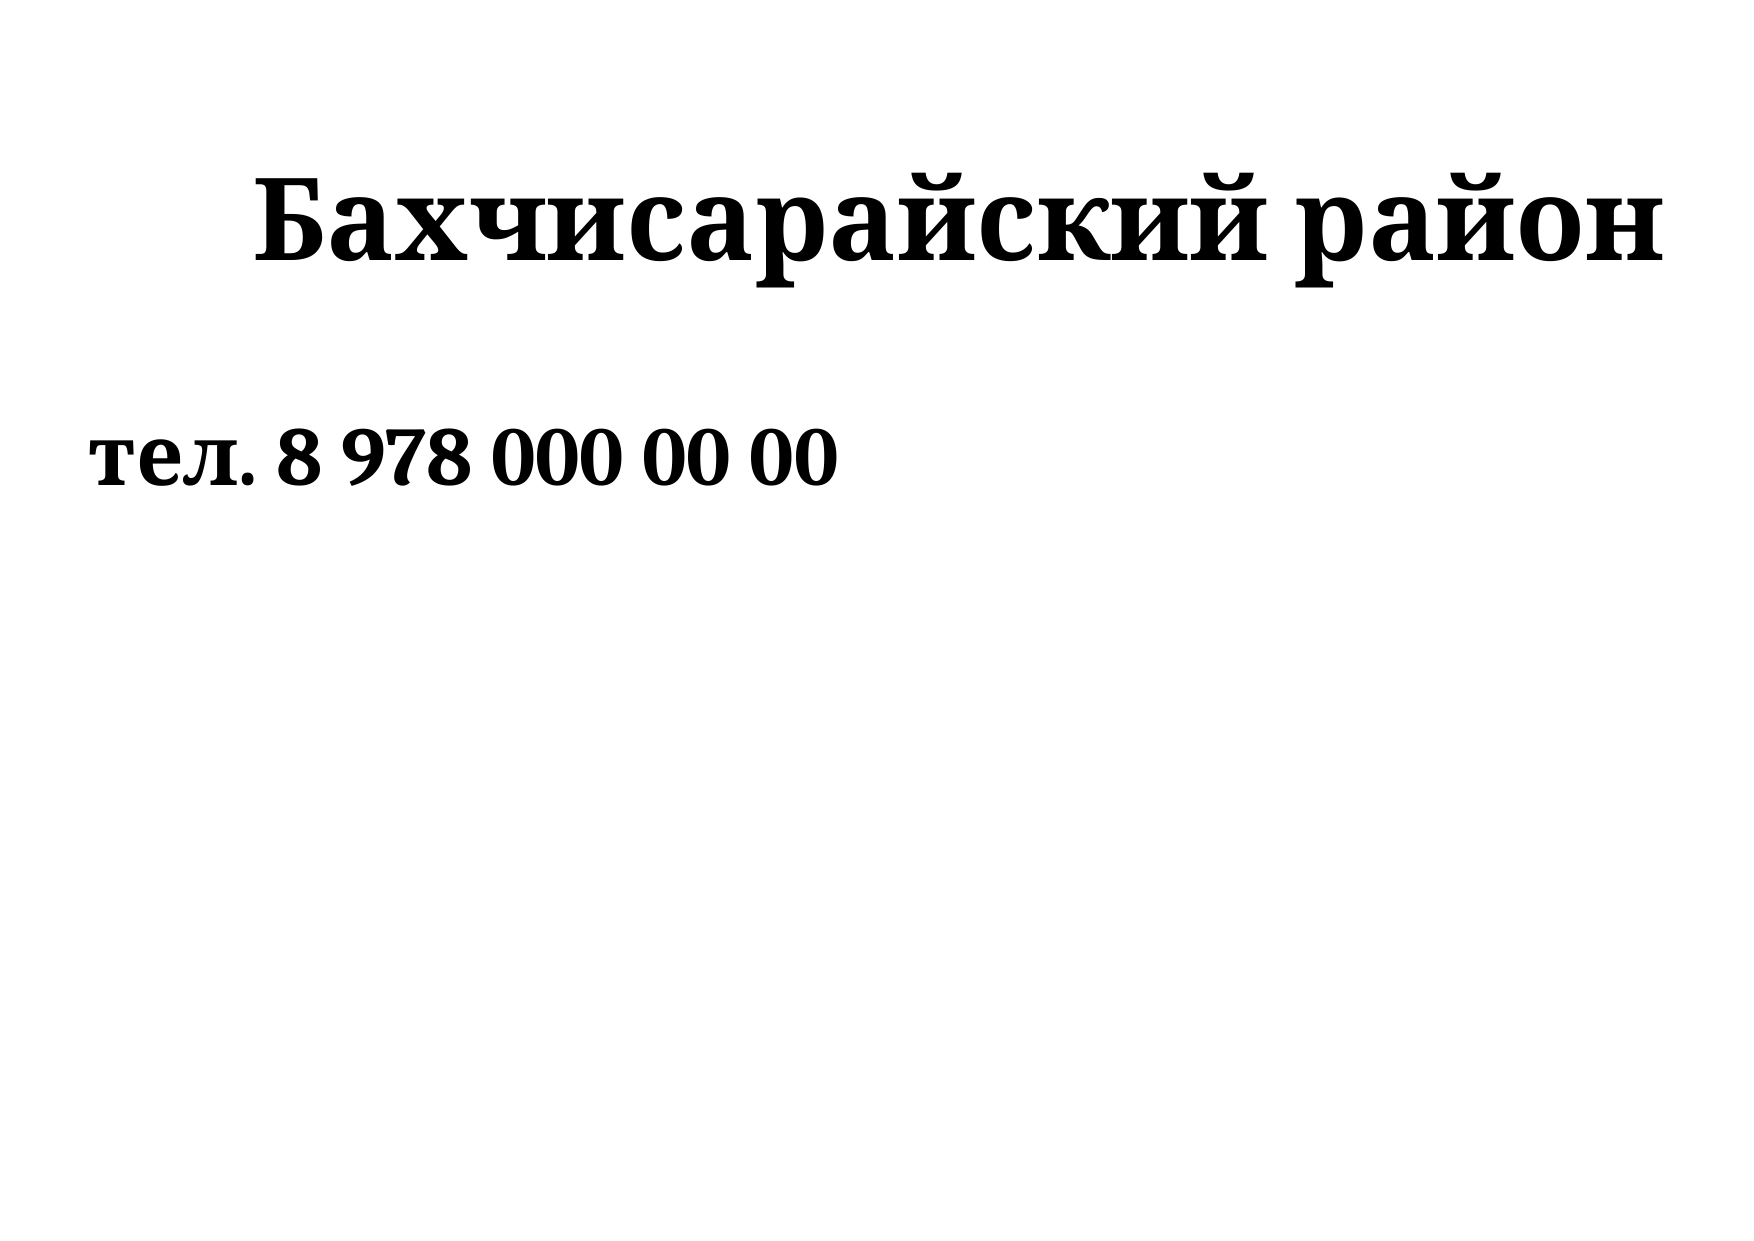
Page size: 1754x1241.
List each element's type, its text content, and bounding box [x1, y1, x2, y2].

text Бахчисарайский район [89, 157, 1665, 289]
text тел. 8 978 000 00 00 [89, 410, 1665, 506]
